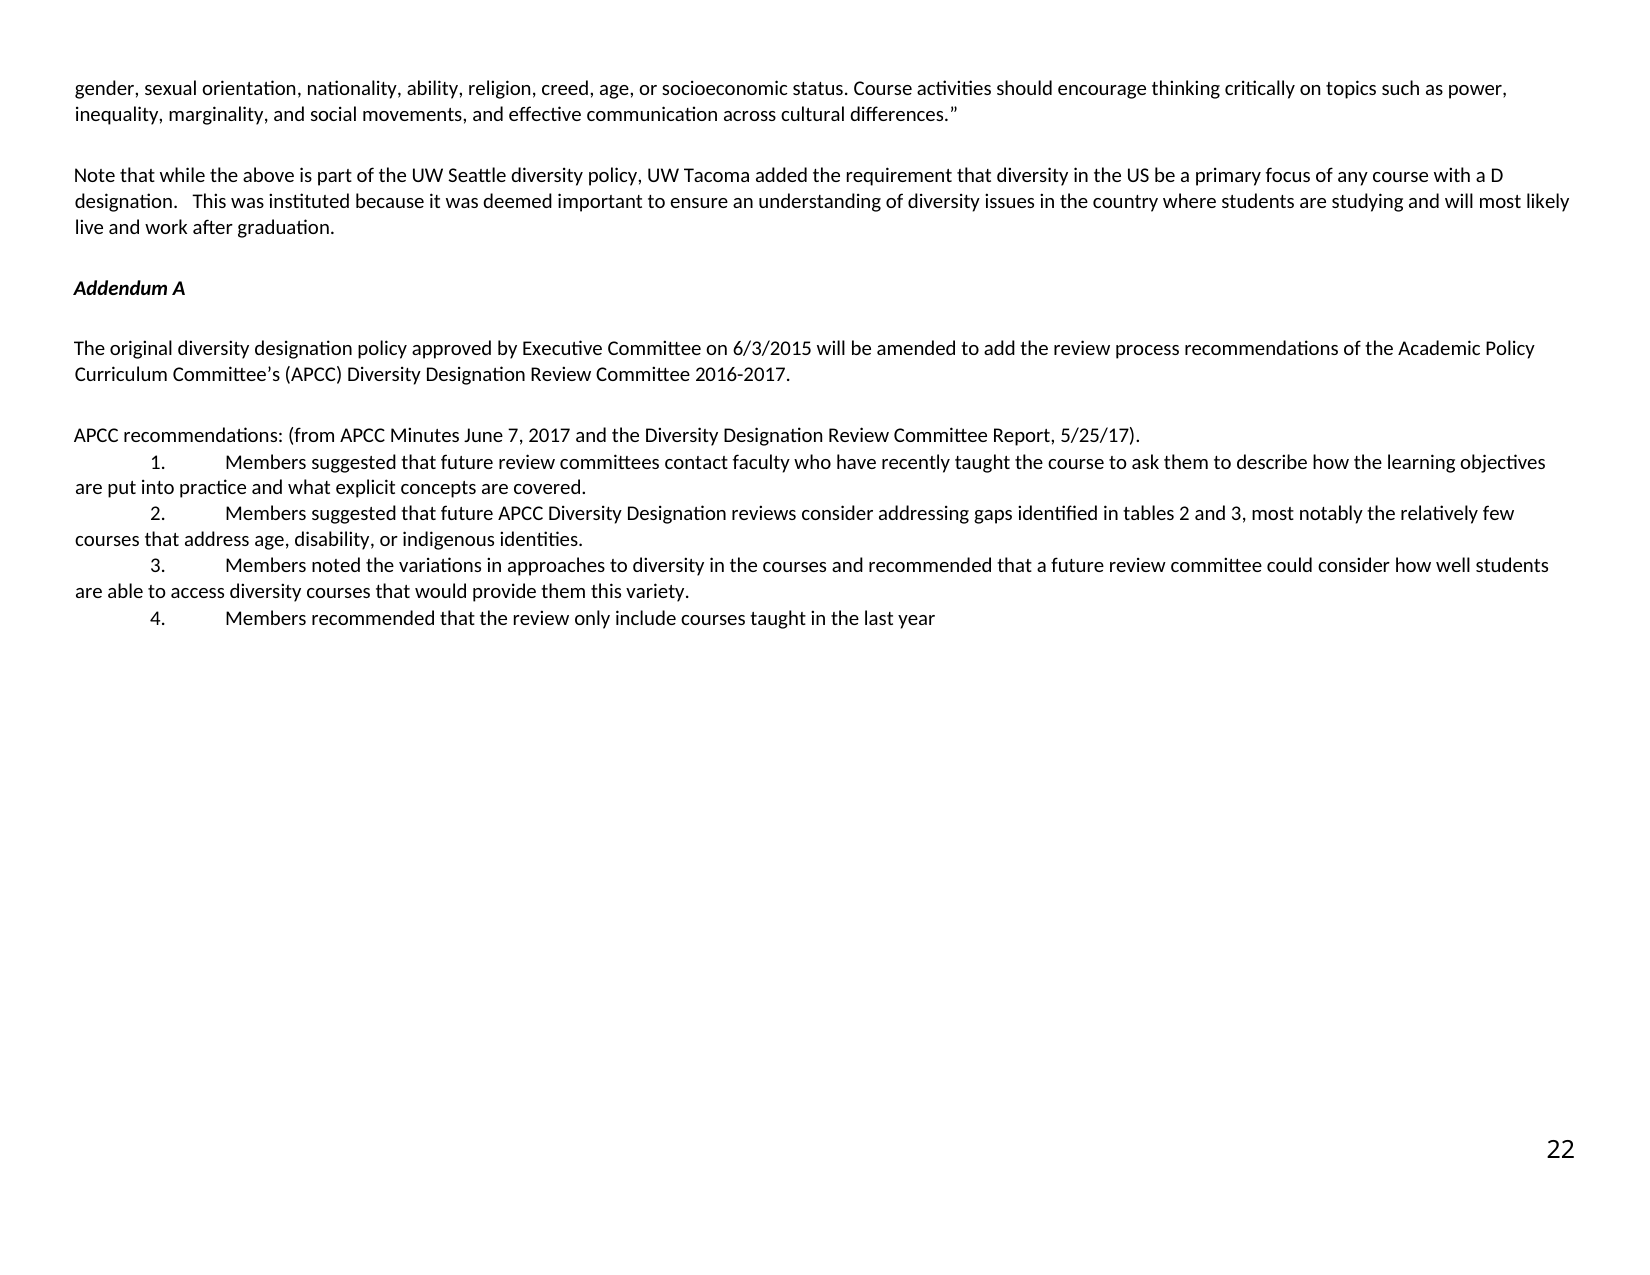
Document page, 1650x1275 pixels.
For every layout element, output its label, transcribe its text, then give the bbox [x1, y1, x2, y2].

text APCC recommendations: (from APCC Minutes June 7, 2017 and the Diversity Designation Review Committee Report, 5/25/17). [73, 422, 1573, 448]
list Members recommended that the review only include courses taught in the last year [75, 605, 1573, 631]
list Members suggested that future review committees contact faculty who have recently taught the course to ask them to describe how the learning objectives are put into practice and what explicit concepts are covered. [75, 449, 1573, 500]
text Note that while the above is part of the UW Seattle diversity policy, UW Tacoma added the requirement that diversity in the US be a primary focus of any course with a D designation. This was instituted because it was deemed important to ensure an understanding of diversity issues in the country where students are studying and will most likely live and work after graduation. [73, 162, 1573, 239]
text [73, 75, 1573, 127]
text Addendum A [73, 275, 1575, 300]
text The original diversity designation policy approved by Executive Committee on 6/3/2015 will be amended to add the review process recommendations of the Academic Policy Curriculum Committee’s (APCC) Diversity Designation Review Committee 2016-2017. [73, 336, 1573, 387]
list Members noted the variations in approaches to diversity in the courses and recommended that a future review committee could consider how well students are able to access diversity courses that would provide them this variety. [75, 552, 1573, 604]
list Members suggested that future APCC Diversity Designation reviews consider addressing gaps identified in tables 2 and 3, most notably the relatively few courses that address age, disability, or indigenous identities. [75, 500, 1573, 551]
